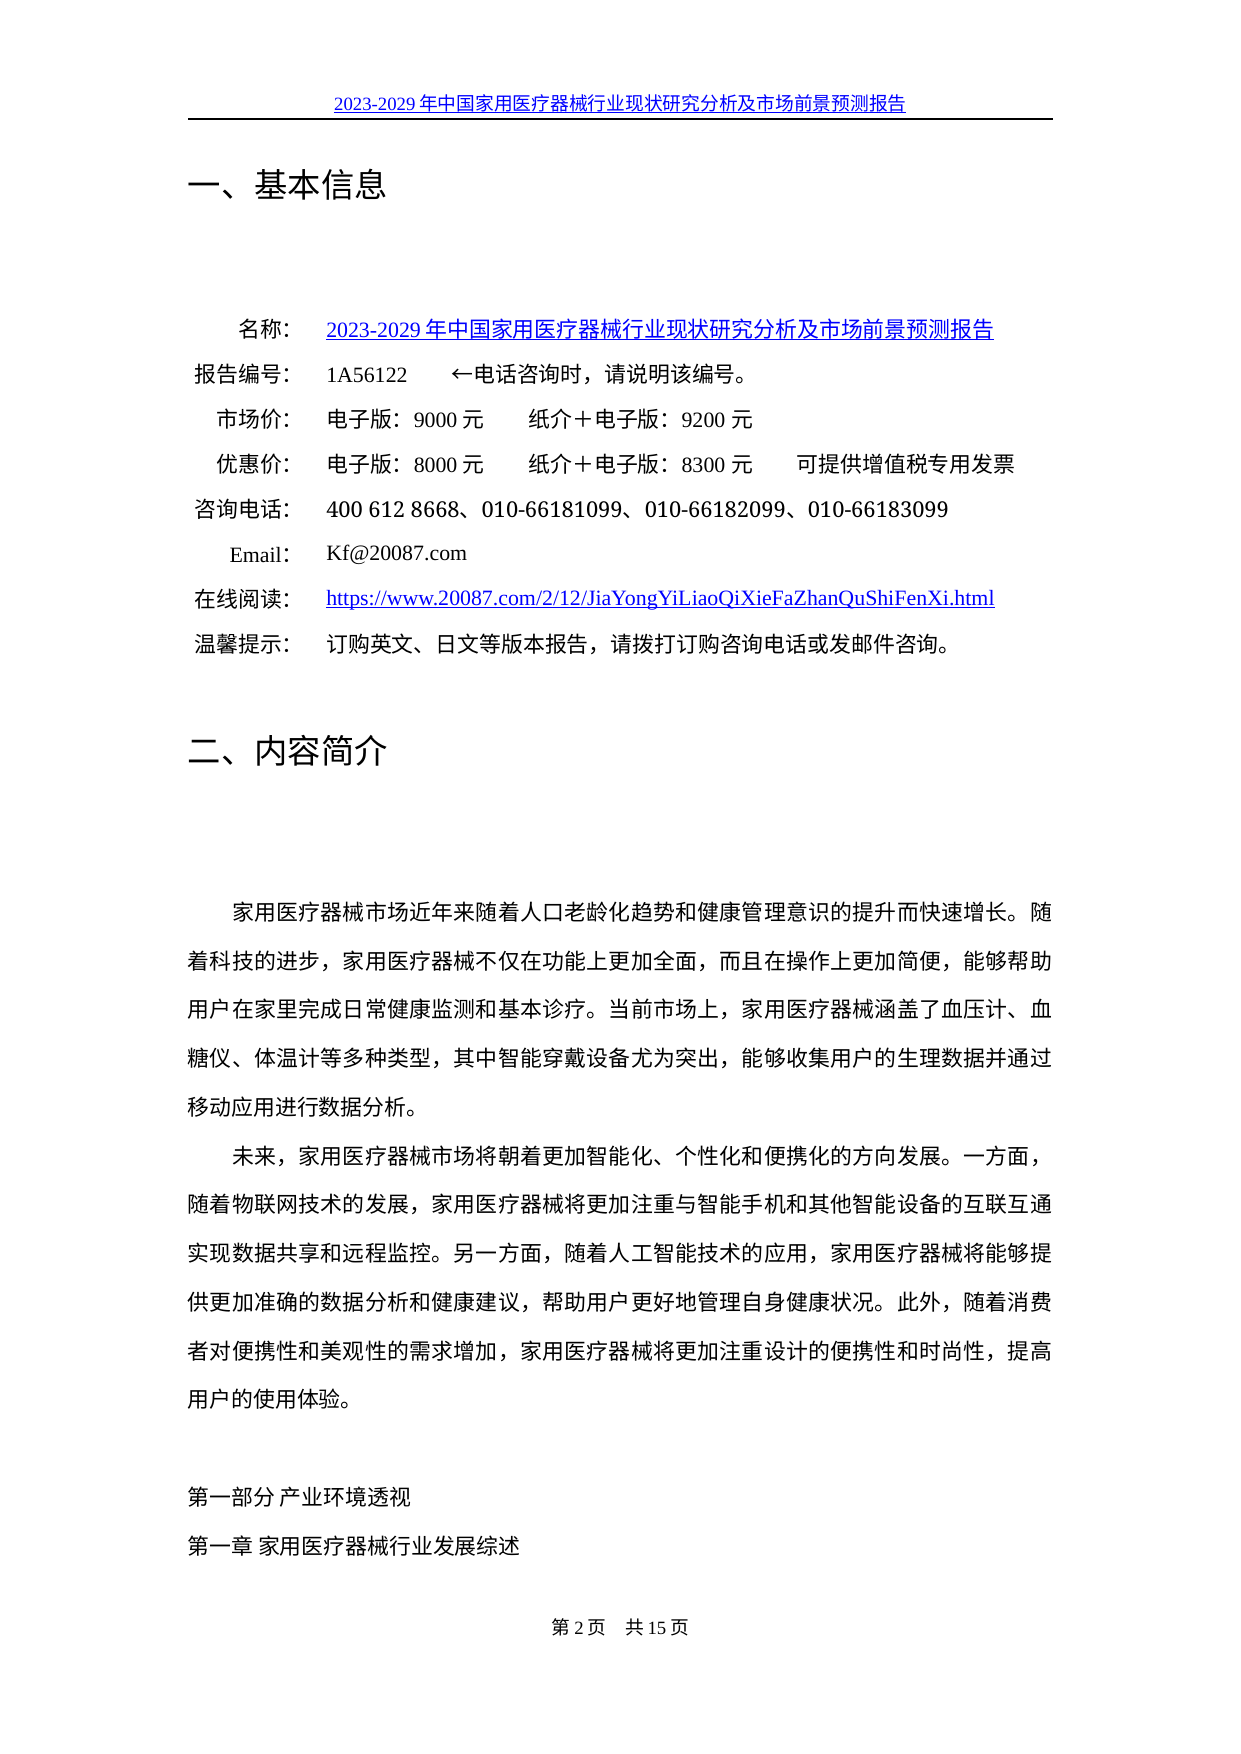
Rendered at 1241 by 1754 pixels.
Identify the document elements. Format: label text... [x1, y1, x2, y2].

table_cell 订购英文、日文等版本报告，请拨打订购咨询电话或发邮件咨询。 [315, 627, 1073, 672]
table_cell 400 612 8668、010-66181099、010-66182099、010-66183099 [315, 492, 1073, 537]
table_cell 市场价： [167, 402, 315, 447]
title 二、内容简介 [187, 717, 1053, 782]
table_cell 1A56122 ←电话咨询时，请说明该编号。 [315, 357, 1073, 402]
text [187, 894, 1053, 1561]
table_cell 温馨提示： [167, 627, 315, 672]
table_header 名称： [167, 312, 315, 357]
table_header 2023-2029年中国家用医疗器械行业现状研究分析及市场前景预测报告 [315, 312, 1073, 357]
title 一、基本信息 [187, 150, 1053, 215]
table_cell 电子版：9000 元 纸介＋电子版：9200 元 [315, 402, 1073, 447]
table_cell [315, 582, 1073, 627]
table_cell 在线阅读： [167, 582, 315, 627]
table_cell 咨询电话： [167, 492, 315, 537]
table_cell 报告编号： [167, 357, 315, 402]
table_cell 优惠价： [167, 447, 315, 492]
table_cell 电子版：8000 元 纸介＋电子版：8300 元 可提供增值税专用发票 [315, 447, 1073, 492]
table_cell Email： [167, 537, 315, 582]
table_cell Kf@20087.com [315, 537, 1073, 582]
